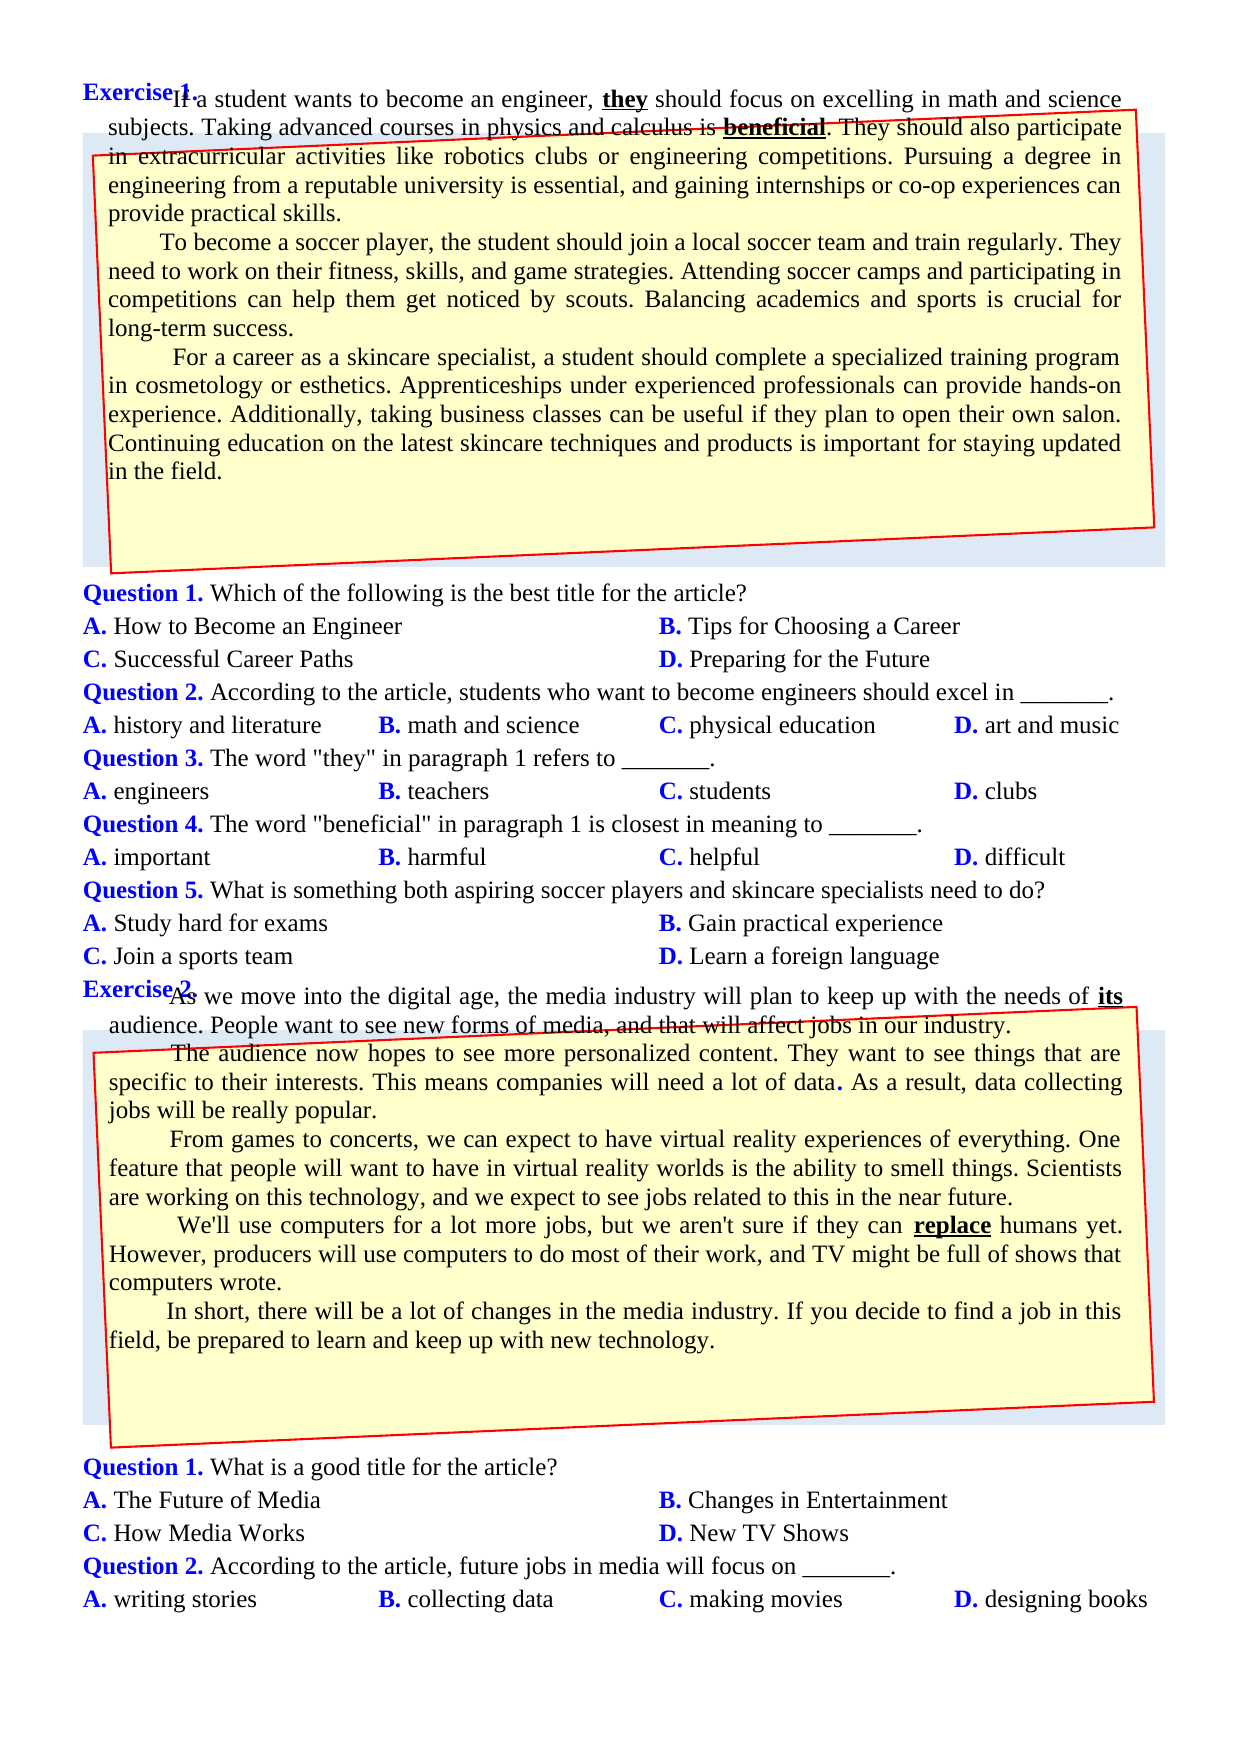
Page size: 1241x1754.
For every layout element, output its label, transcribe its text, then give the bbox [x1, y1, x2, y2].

text Question 5. What is something both aspiring soccer players and skincare specialists need to do? A. Study hard for exams B. Gain practical experience C. Join a sports team D. Learn a foreign language [83, 875, 1169, 970]
text Question 2. According to the article, students who want to become engineers should excel in _______. A. history and literature B. math and science C. physical education D. art and music [83, 677, 1169, 738]
text Exercise 1. [83, 77, 1169, 573]
text Question 2. According to the article, future jobs in media will focus on _______. A. writing stories B. collecting data C. making movies D. designing books [83, 1551, 1169, 1613]
text Question 1. Which of the following is the best title for the article? A. How to Become an Engineer B. Tips for Choosing a Career C. Successful Career Paths D. Preparing for the Future [83, 578, 1169, 672]
text Exercise 2. Question 1. What is a good title for the article? A. The Future of Media B. Changes in Entertainment C. How Media Works D. New TV Shows [83, 974, 1169, 1547]
text Question 3. The word "they" in paragraph 1 refers to _______. A. engineers B. teachers C. students D. clubs [83, 743, 1169, 804]
text Question 4. The word "beneficial" in paragraph 1 is closest in meaning to _______. A. important B. harmful C. helpful D. difficult [83, 809, 1169, 871]
